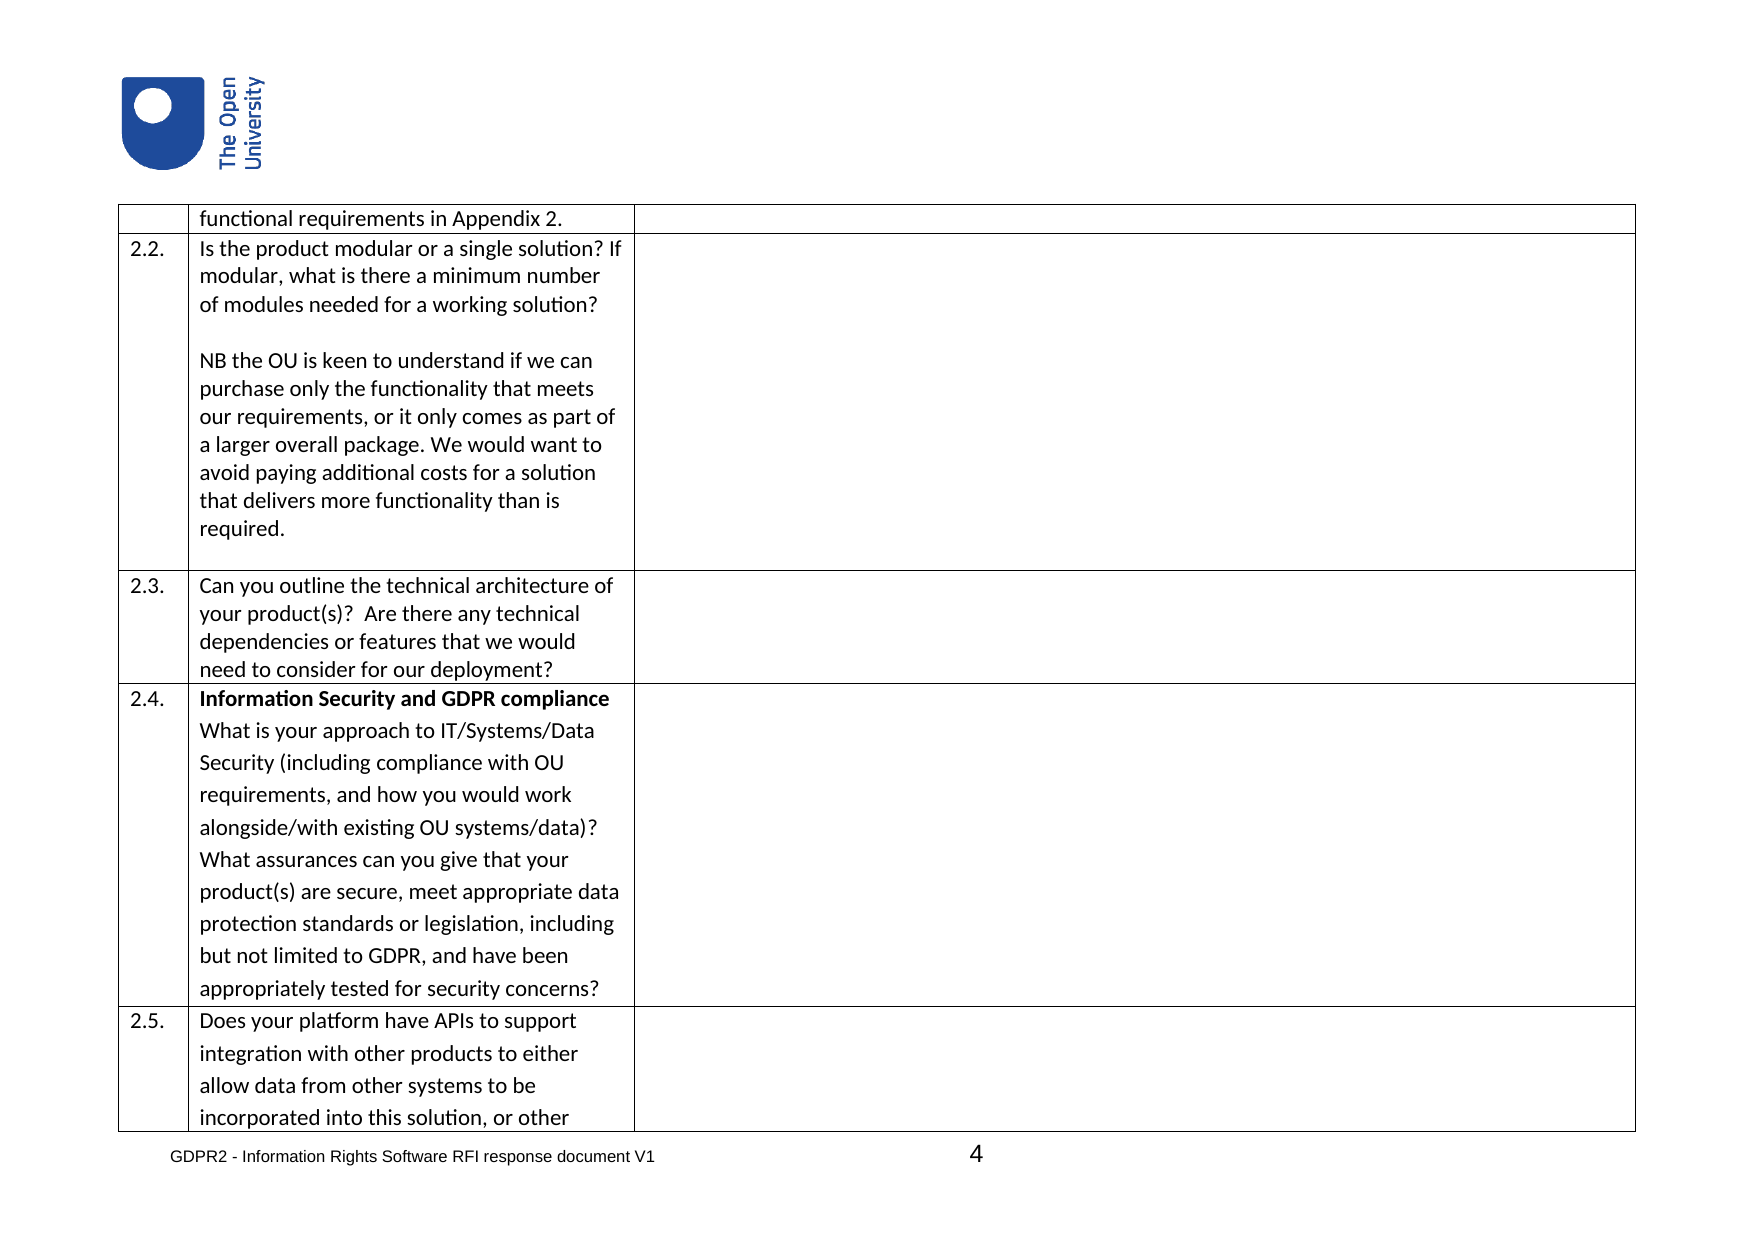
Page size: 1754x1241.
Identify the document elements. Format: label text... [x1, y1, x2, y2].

table_cell [635, 684, 1635, 1006]
table_cell [119, 234, 188, 570]
table_cell [635, 1007, 1635, 1131]
table_cell Information Security and GDPR compliance What is your approach to IT/Systems/Data Security (including compliance with OU requirements, and how you would work alongside/with existing OU systems/data)? What assurances can you give that your product(s) are secure, meet appropriate data protection standards or legislation, including but not limited to GDPR, and have been appropriately tested for security concerns? [189, 684, 634, 1006]
picture [118, 73, 267, 204]
table_cell [635, 571, 1635, 683]
table_cell What is the name of your product? Please read and complete the questions on functional requirements in Appendix 2. [189, 205, 634, 233]
table_cell [119, 684, 188, 1006]
table_cell Is the product modular or a single solution? If modular, what is there a minimum number of modules needed for a working solution? NB the OU is keen to understand if we can purchase only the functionality that meets our requirements, or it only comes as part of a larger overall package. We would want to avoid paying additional costs for a solution that delivers more functionality than is required. [189, 234, 634, 570]
table_cell [119, 1007, 188, 1131]
table_cell [119, 571, 188, 683]
table_cell [635, 234, 1635, 570]
table_cell Can you outline the technical architecture of your product(s)? Are there any technical dependencies or features that we would need to consider for our deployment? [189, 571, 634, 683]
table_cell [635, 205, 1635, 233]
table_cell [119, 205, 188, 233]
